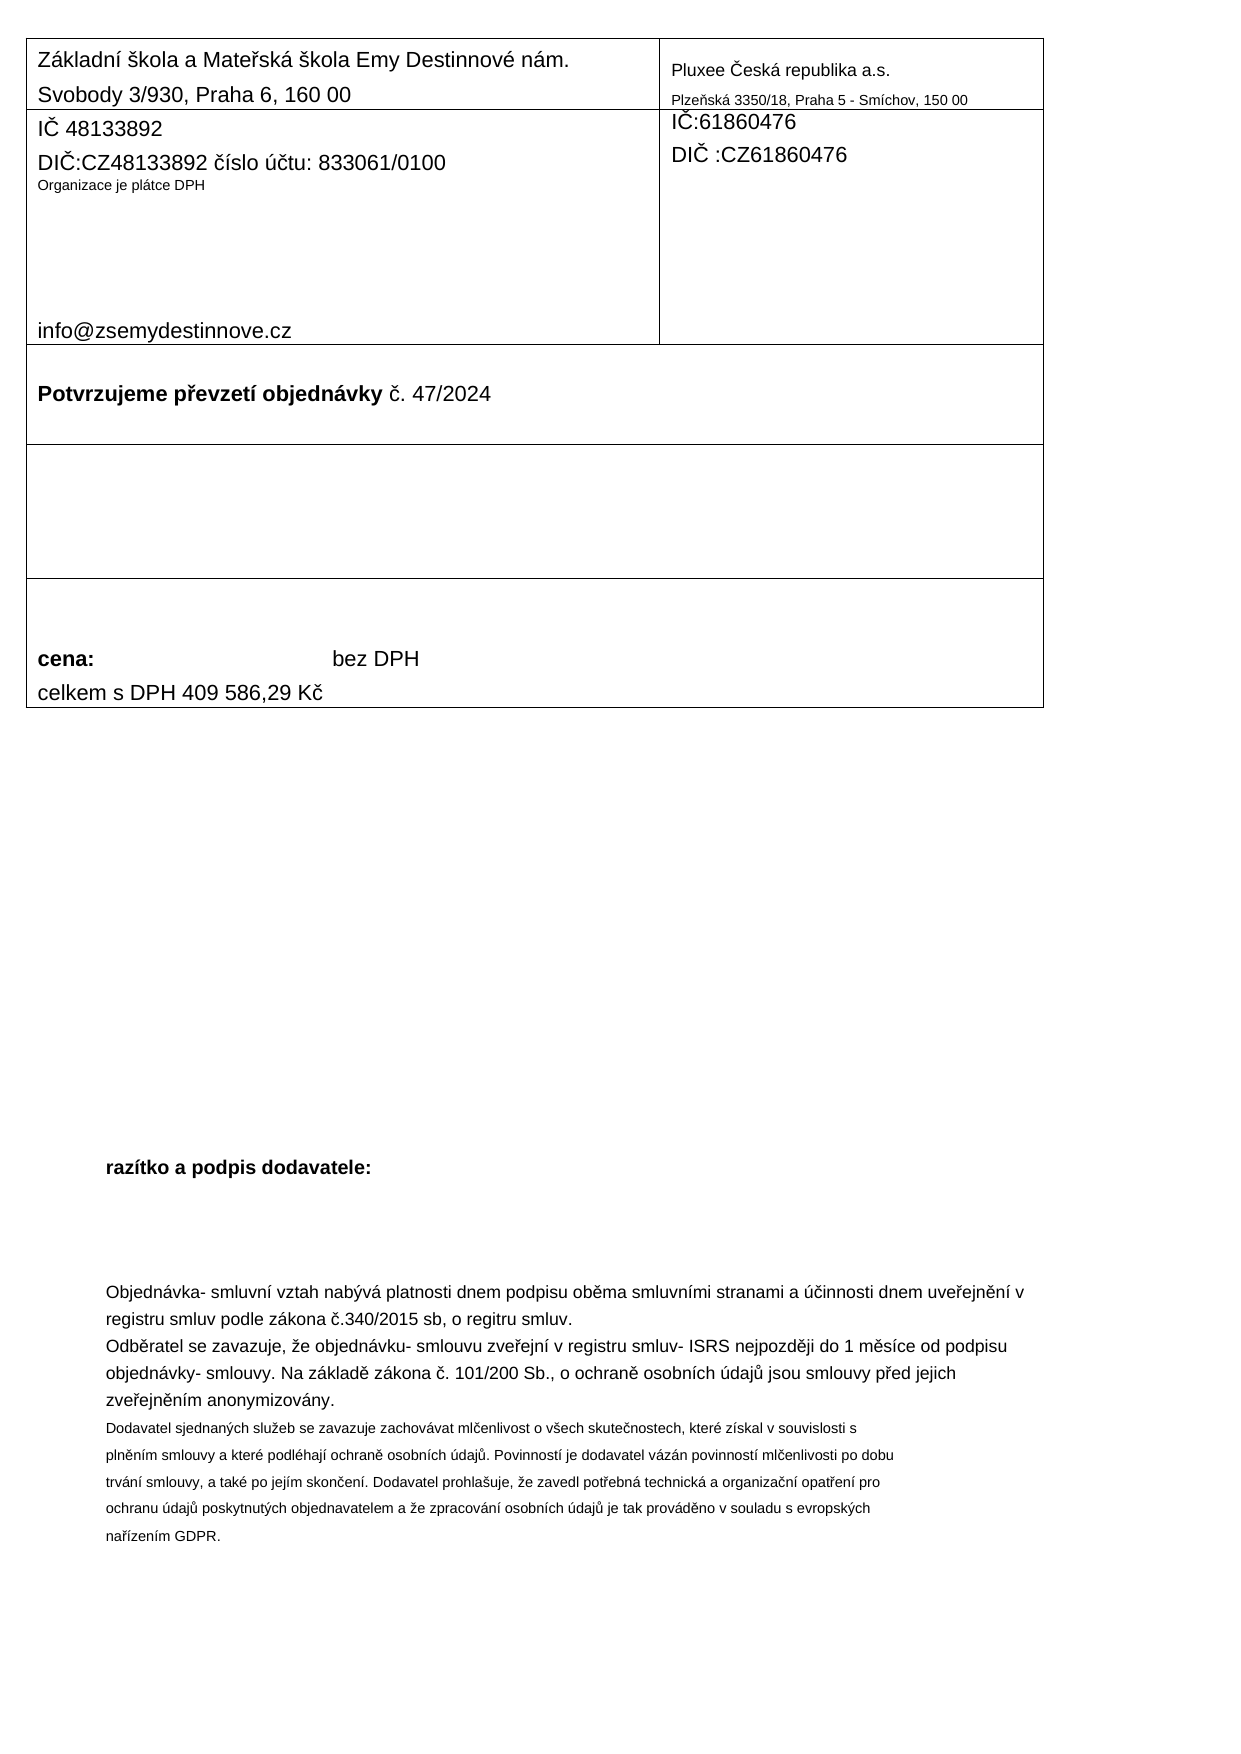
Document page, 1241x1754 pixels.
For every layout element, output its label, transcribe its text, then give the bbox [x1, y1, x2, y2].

table_cell [660, 277, 1043, 343]
table_cell IČ 48133892 DIČ:CZ48133892 číslo účtu: 833061/0100 Organizace je plátce DPH [27, 110, 659, 277]
table_cell IČ:61860476 DIČ :CZ61860476 [660, 110, 1043, 277]
text razítko a podpis dodavatele: [106, 1157, 372, 1179]
table_cell Potvrzujeme převzetí objednávky č. 47/2024 [27, 345, 1043, 444]
table_header Základní škola a Mateřská škola Emy Destinnové nám. Svobody 3/930, Praha 6, 160 00 [27, 39, 659, 109]
text Odběratel se zavazuje, že objednávku- smlouvu zveřejní v registru smluv- ISRS nejpozději do 1 měsíce od podpisu objednávky- smlouvy. Na základě zákona č. 101/200 Sb., o ochraně osobních údajů jsou smlouvy před jejich zveřejněním anonymizovány. [106, 1331, 1056, 1411]
text Dodavatel sjednaných služeb se zavazuje zachovávat mlčenlivost o všech skutečnostech, které získal v souvislosti s plněním smlouvy a které podléhají ochraně osobních údajů. Povinností je dodavatel vázán povinností mlčenlivosti po dobu trvání smlouvy, a také po jejím skončení. Dodavatel prohlašuje, že zavedl potřebná technická a organizační opatření pro ochranu údajů poskytnutých objednavatelem a že zpracování osobních údajů je tak prováděno v souladu s evropských nařízením GDPR. [106, 1411, 898, 1546]
table_cell cena: bez DPH celkem s DPH 409 586,29 Kč [27, 579, 1043, 707]
table_cell [27, 445, 1043, 578]
text Objednávka- smluvní vztah nabývá platnosti dnem podpisu oběma smluvními stranami a účinnosti dnem uveřejnění v registru smluv podle zákona č.340/2015 sb, o regitru smluv. [106, 1277, 1056, 1331]
table_cell info@zsemydestinnove.cz [27, 277, 659, 343]
table_header Pluxee Česká republika a.s. Plzeňská 3350/18, Praha 5 - Smíchov, 150 00 [660, 39, 1043, 109]
